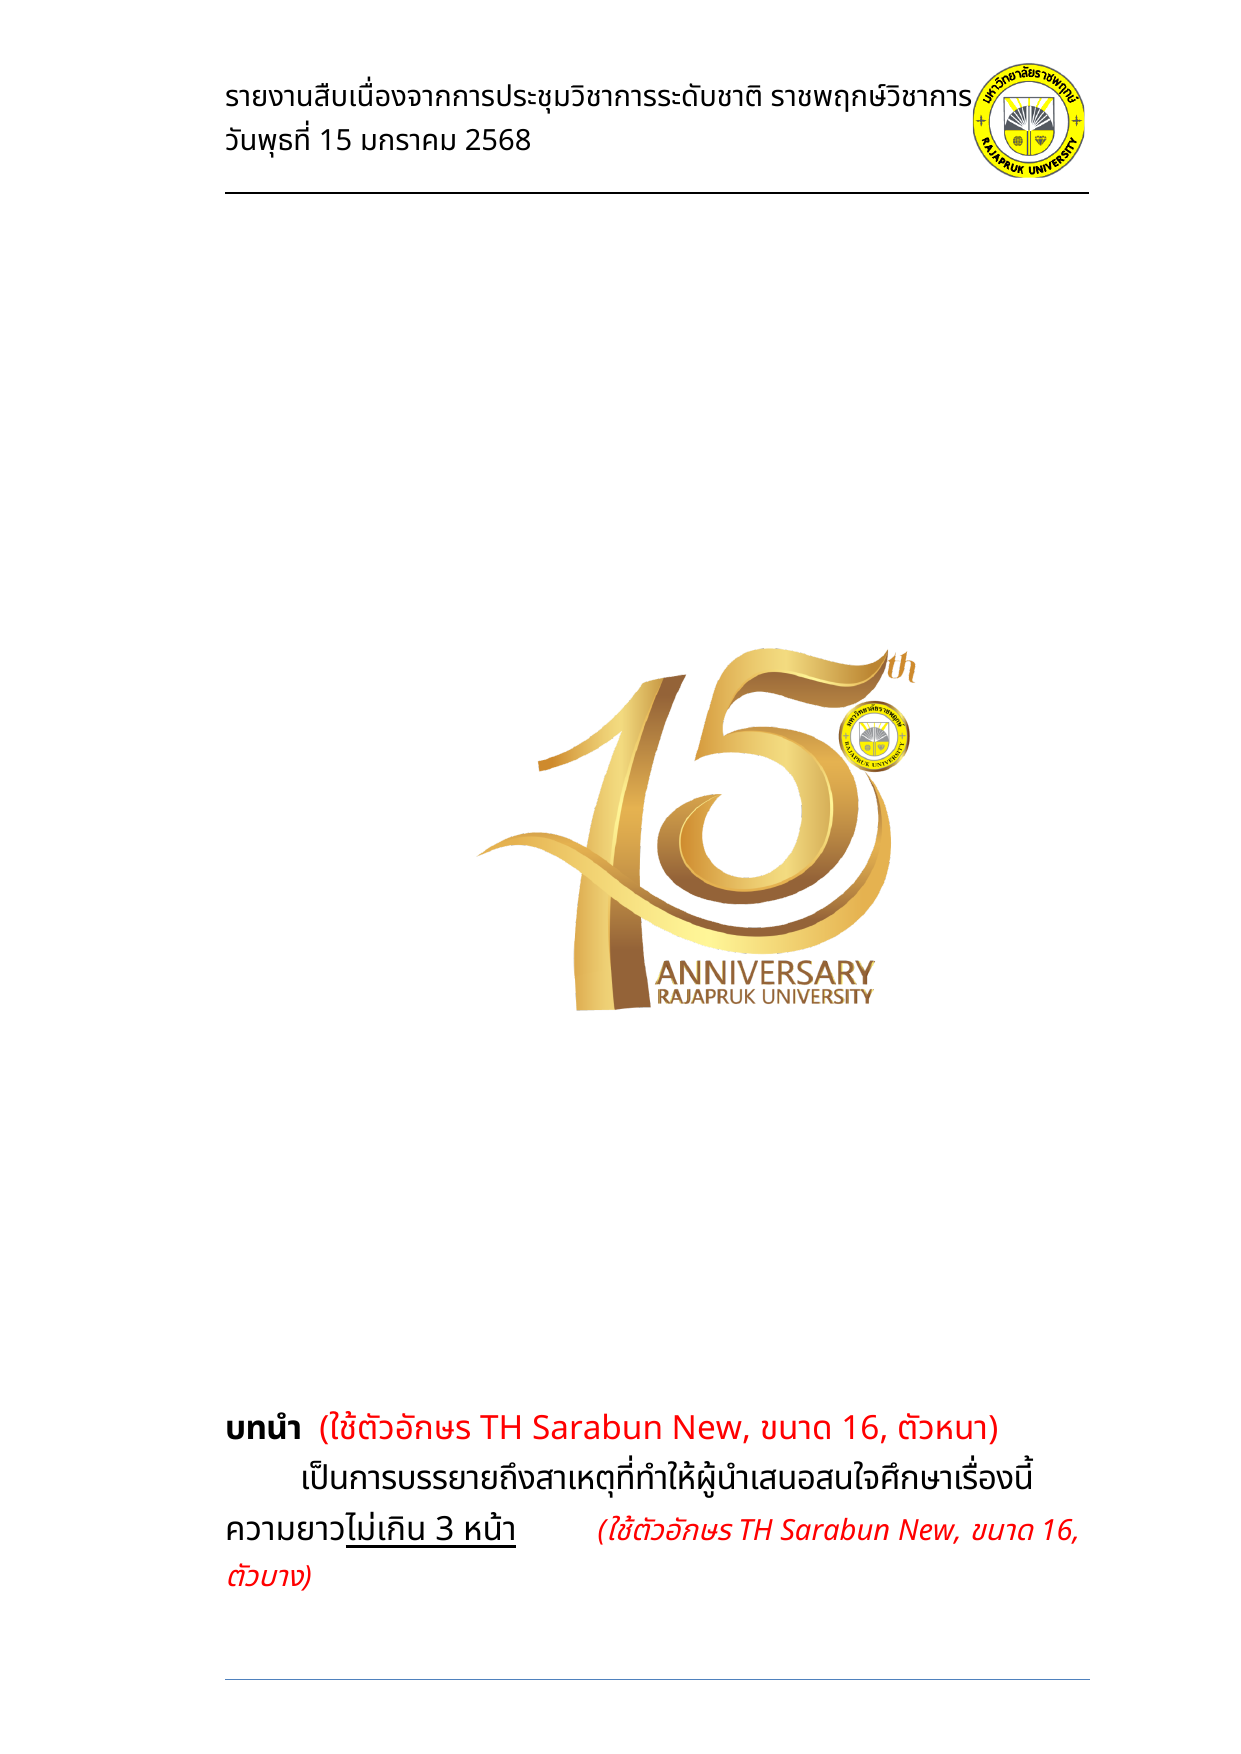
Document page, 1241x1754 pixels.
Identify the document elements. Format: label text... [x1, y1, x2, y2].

picture [971, 61, 1084, 177]
text เป็นการบรรยายถึงสาเหตุที่ทำให้ผู้นำเสนอสนใจศึกษาเรื่องนี้ ความยาวไม่เกิน 3 หน้า (ใช้ตัวอักษร TH Sarabun New, ขนาด 16, ตัวบาง) [225, 1454, 1090, 1599]
text บทนำ (ใช้ตัวอักษร TH Sarabun New, ขนาด 16, ตัวหนา) [225, 1404, 1090, 1454]
picture [225, 242, 1181, 1359]
